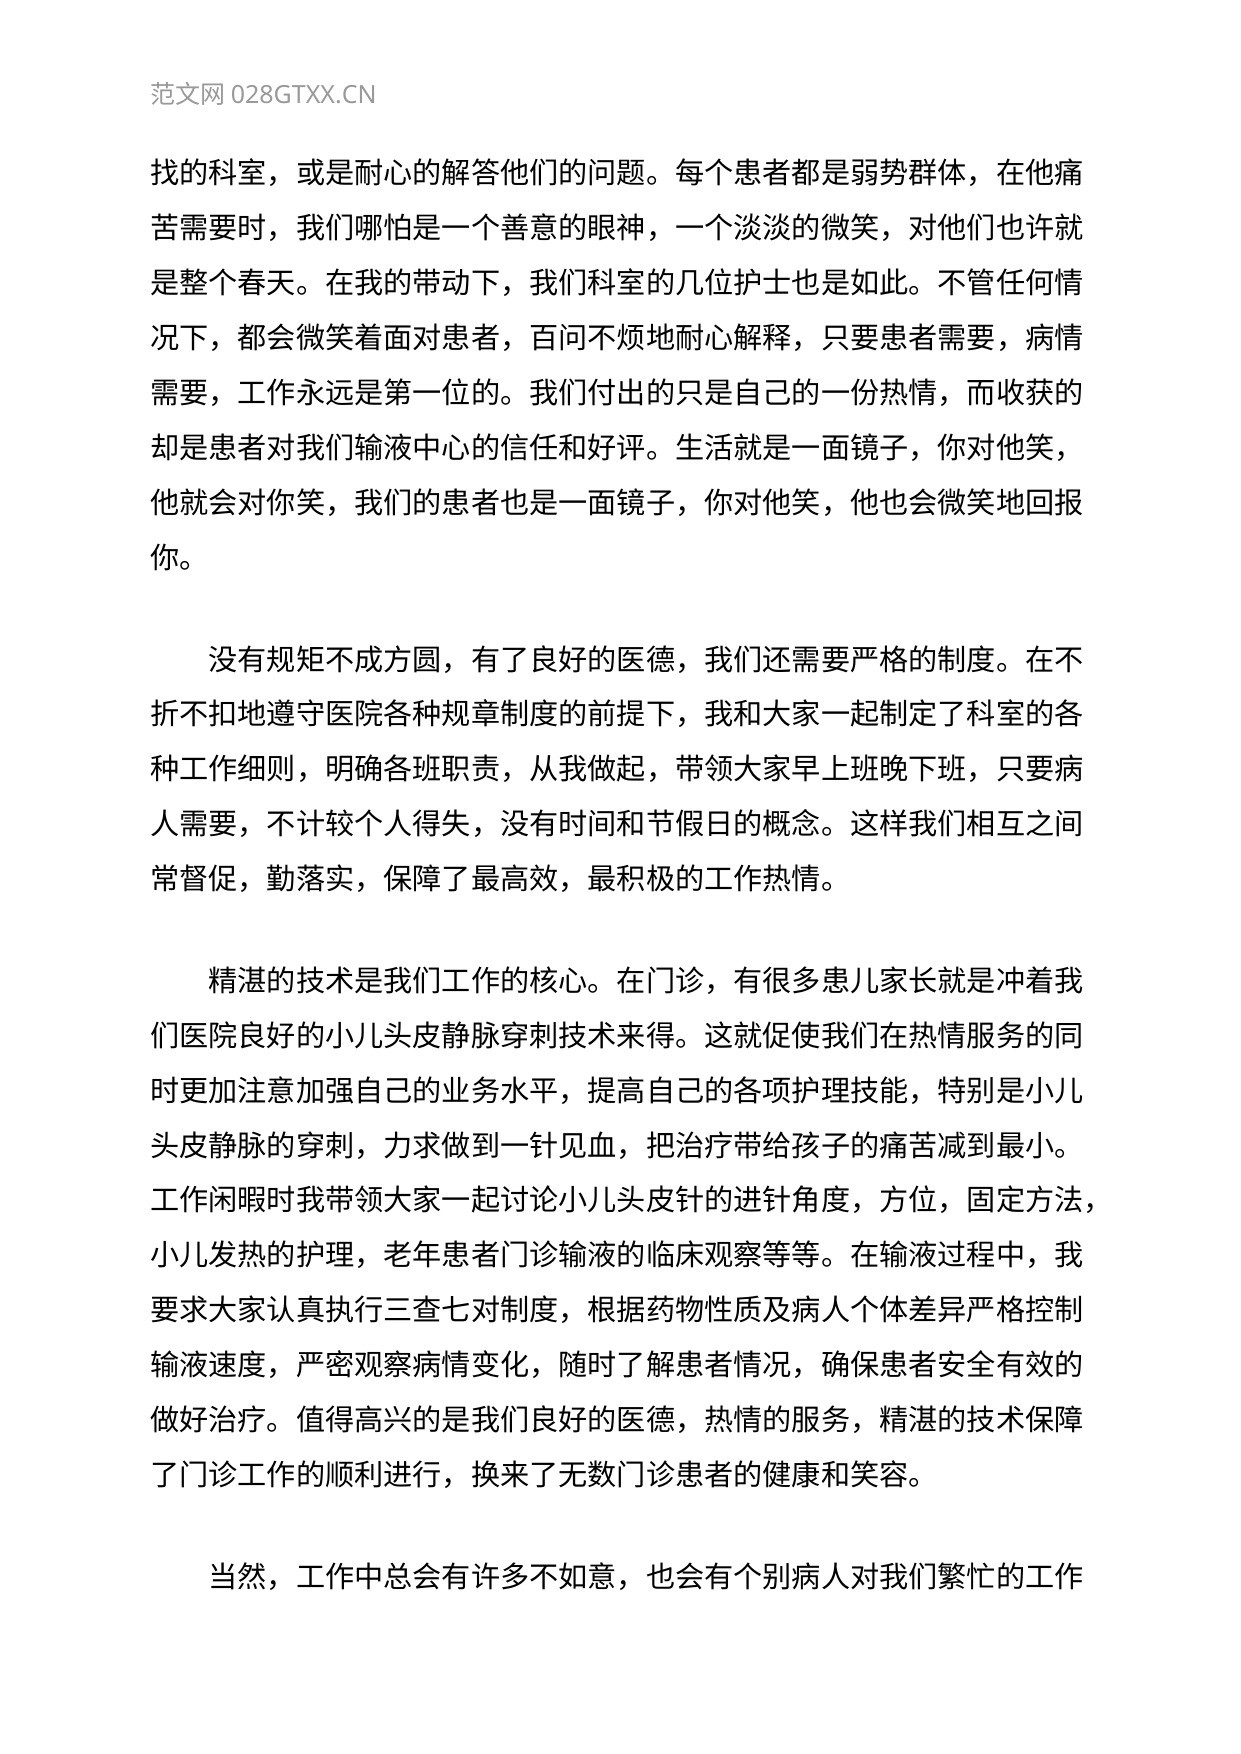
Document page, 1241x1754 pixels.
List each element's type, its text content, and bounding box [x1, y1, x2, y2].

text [150, 150, 1090, 577]
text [150, 1553, 1090, 1596]
text 没有规矩不成方圆，有了良好的医德，我们还需要严格的制度。在不折不扣地遵守医院各种规章制度的前提下，我和大家一起制定了科室的各种工作细则，明确各班职责，从我做起，带领大家早上班晚下班，只要病人需要，不计较个人得失，没有时间和节假日的概念。这样我们相互之间常督促，勤落实，保障了最高效，最积极的工作热情。 [150, 636, 1090, 898]
text 精湛的技术是我们工作的核心。在门诊，有很多患儿家长就是冲着我们医院良好的小儿头皮静脉穿刺技术来得。这就促使我们在热情服务的同时更加注意加强自己的业务水平，提高自己的各项护理技能，特别是小儿头皮静脉的穿刺，力求做到一针见血，把治疗带给孩子的痛苦减到最小。工作闲暇时我带领大家一起讨论小儿头皮针的进针角度，方位，固定方法，小儿发热的护理，老年患者门诊输液的临床观察等等。在输液过程中，我要求大家认真执行三查七对制度，根据药物性质及病人个体差异严格控制输液速度，严密观察病情变化，随时了解患者情况，确保患者安全有效的做好治疗。值得高兴的是我们良好的医德，热情的服务，精湛的技术保障了门诊工作的顺利进行，换来了无数门诊患者的健康和笑容。 [150, 957, 1090, 1494]
